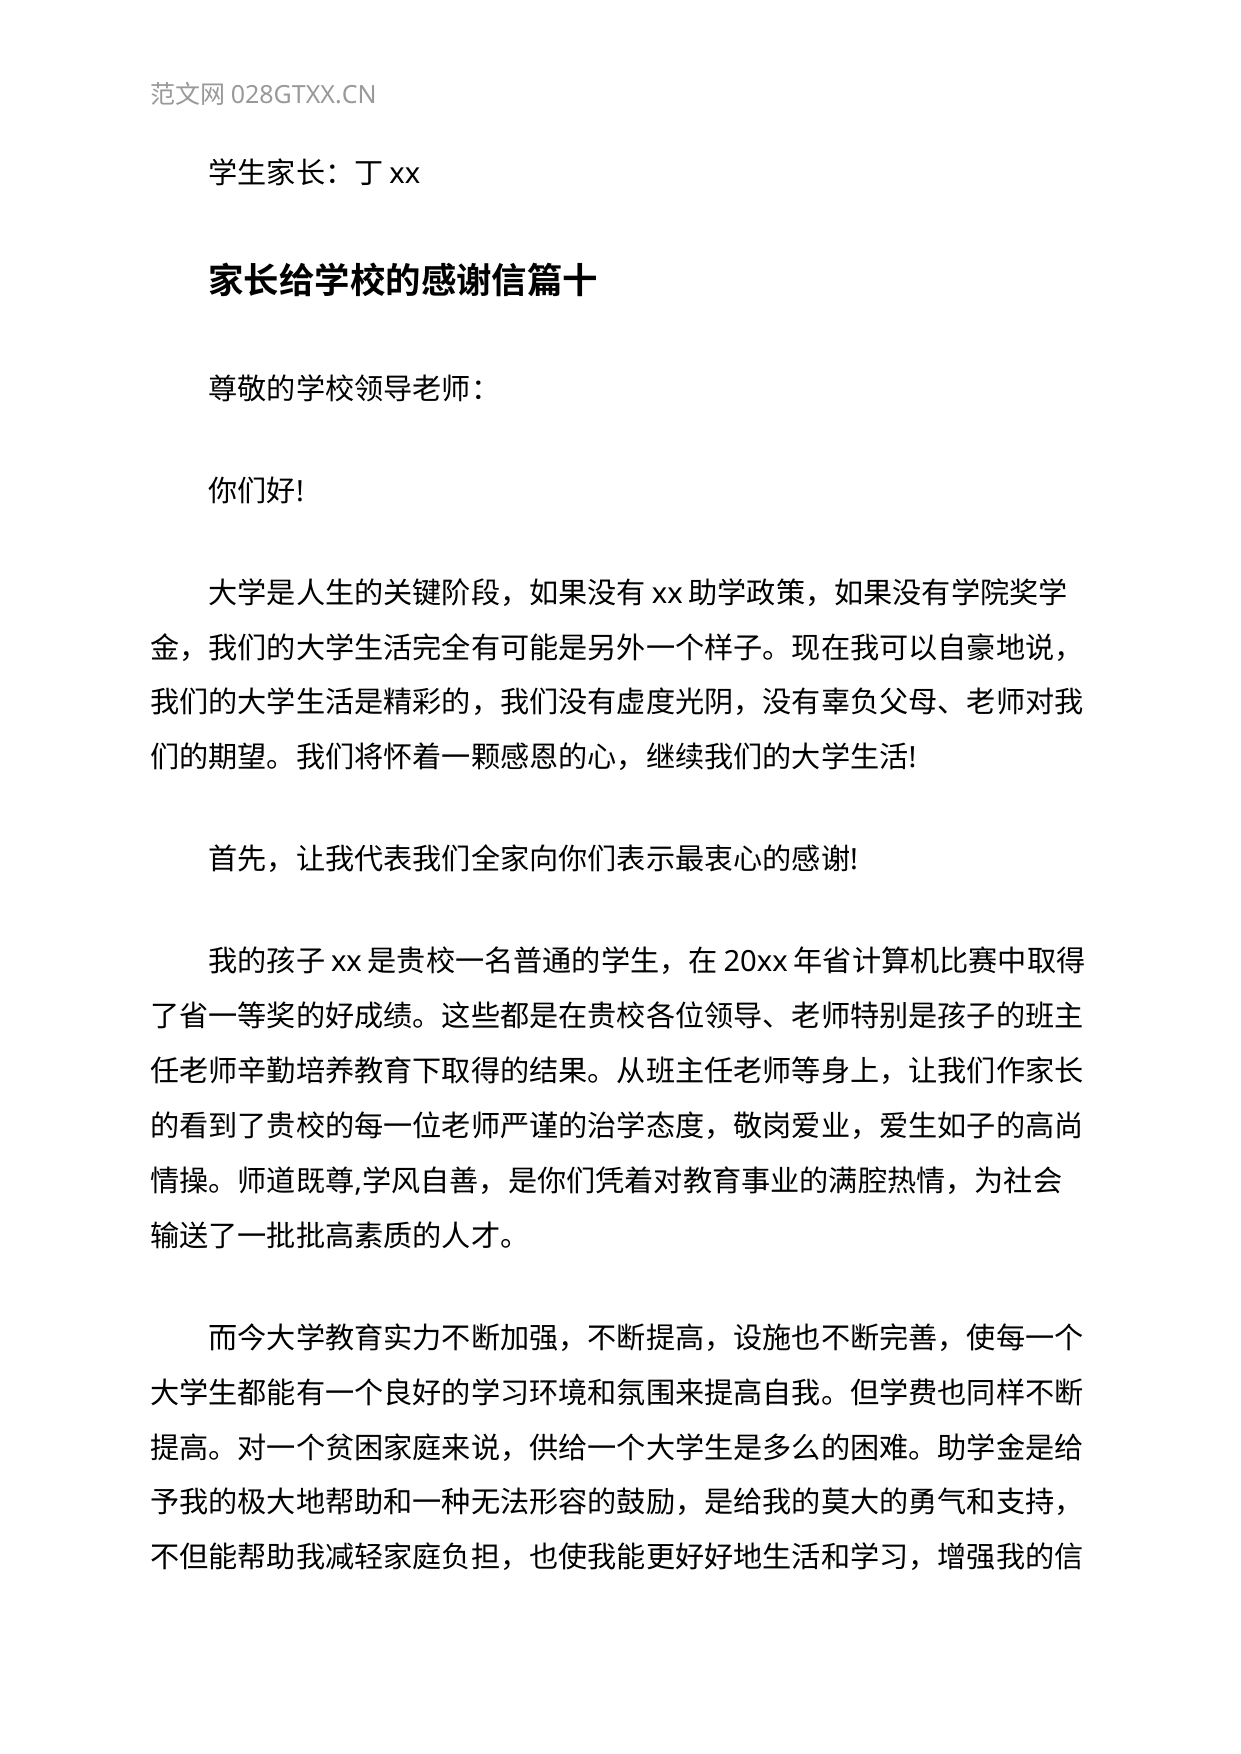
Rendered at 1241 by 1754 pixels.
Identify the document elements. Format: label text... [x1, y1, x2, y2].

text 尊敬的学校领导老师： [150, 365, 1090, 408]
text 家长给学校的感谢信篇十 [150, 252, 1090, 303]
text 我的孩子xx是贵校一名普通的学生，在20xx年省计算机比赛中取得了省一等奖的好成绩。这些都是在贵校各位领导、老师特别是孩子的班主任老师辛勤培养教育下取得的结果。从班主任老师等身上，让我们作家长的看到了贵校的每一位老师严谨的治学态度，敬岗爱业，爱生如子的高尚情操。师道既尊,学风自善，是你们凭着对教育事业的满腔热情，为社会输送了一批批高素质的人才。 [150, 938, 1090, 1255]
text 你们好! [150, 467, 1090, 509]
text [150, 1314, 1090, 1576]
text 首先，让我代表我们全家向你们表示最衷心的感谢! [150, 836, 1090, 878]
text 学生家长：丁xx [150, 150, 1090, 192]
text 大学是人生的关键阶段，如果没有xx助学政策，如果没有学院奖学金，我们的大学生活完全有可能是另外一个样子。现在我可以自豪地说，我们的大学生活是精彩的，我们没有虚度光阴，没有辜负父母、老师对我们的期望。我们将怀着一颗感恩的心，继续我们的大学生活! [150, 569, 1090, 776]
